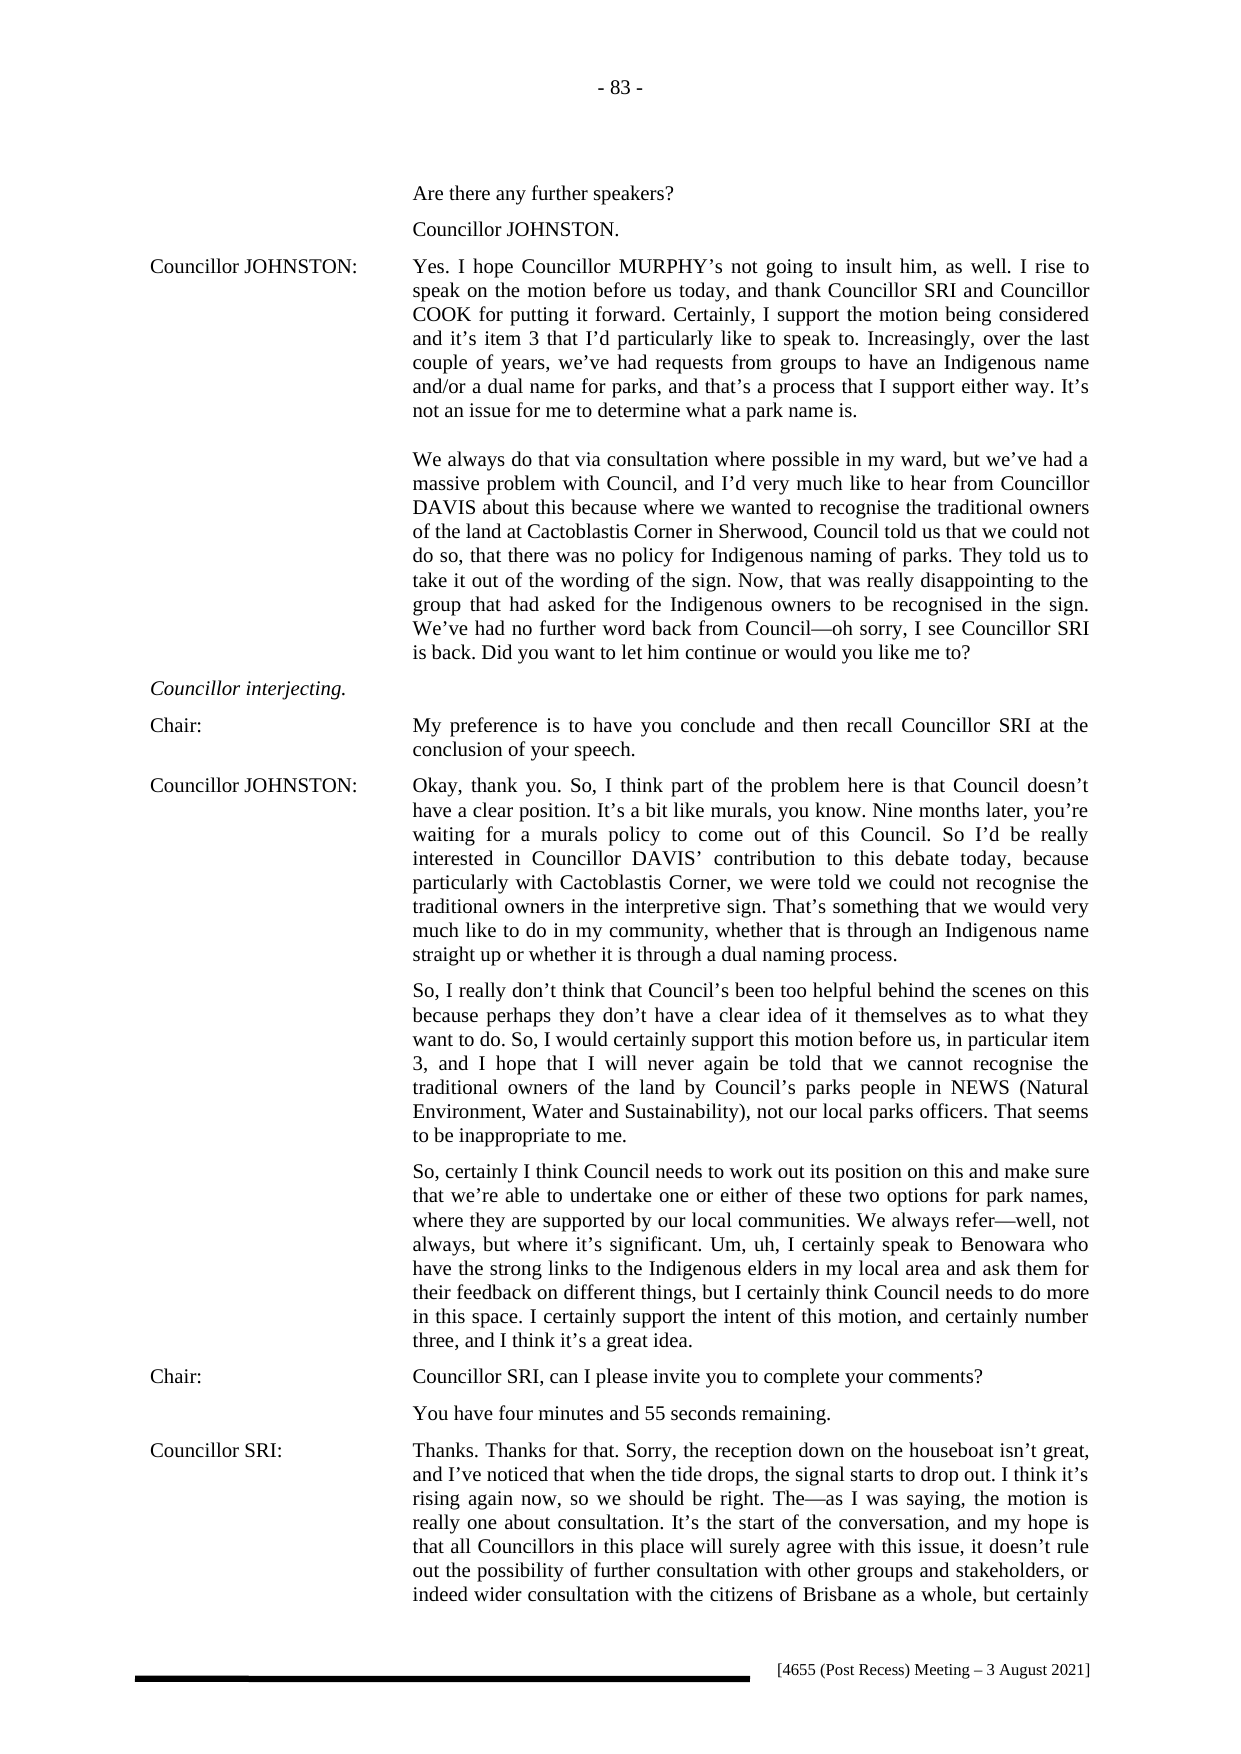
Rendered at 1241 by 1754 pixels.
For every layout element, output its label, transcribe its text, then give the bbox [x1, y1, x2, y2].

text Are there any further speakers? [412, 181, 1090, 205]
text We always do that via consultation where possible in my ward, but we’ve had a massive problem with Council, and I’d very much like to hear from Councillor DAVIS about this because where we wanted to recognise the traditional owners of the land at Cactoblastis Corner in Sherwood, Council told us that we could not do so, that there was no policy for Indigenous naming of parks. They told us to take it out of the wording of the sign. Now, that was really disappointing to the group that had asked for the Indigenous owners to be recognised in the sign. We’ve had no further word back from Council—oh sorry, I see Councillor SRI is back. Did you want to let him continue or would you like me to? [412, 447, 1090, 664]
text Councillor JOHNSTON. [412, 217, 1090, 241]
text Councillor JOHNSTON: Yes. I hope Councillor MURPHY’s not going to insult him, as well. I rise to speak on the motion before us today, and thank Councillor SRI and Councillor COOK for putting it forward. Certainly, I support the motion being considered and it’s item 3 that I’d particularly like to speak to. Increasingly, over the last couple of years, we’ve had requests from groups to have an Indigenous name and/or a dual name for parks, and that’s a process that I support either way. It’s not an issue for me to determine what a park name is. [150, 254, 1090, 422]
text So, certainly I think Council needs to work out its position on this and make sure that we’re able to undertake one or either of these two options for park names, where they are supported by our local communities. We always refer—well, not always, but where it’s significant. Um, uh, I certainly speak to Benowara who have the strong links to the Indigenous elders in my local area and ask them for their feedback on different things, but I certainly think Council needs to do more in this space. I certainly support the intent of this motion, and certainly number three, and I think it’s a great idea. [412, 1159, 1090, 1352]
text Chair: My preference is to have you conclude and then recall Councillor SRI at the conclusion of your speech. [150, 713, 1090, 761]
text Councillor interjecting. [150, 676, 1090, 700]
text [150, 1437, 1090, 1606]
text Chair: Councillor SRI, can I please invite you to complete your comments? [150, 1364, 1090, 1388]
text Councillor JOHNSTON: Okay, thank you. So, I think part of the problem here is that Council doesn’t have a clear position. It’s a bit like murals, you know. Nine months later, you’re waiting for a murals policy to come out of this Council. So I’d be really interested in Councillor DAVIS’ contribution to this debate today, because particularly with Cactoblastis Corner, we were told we could not recognise the traditional owners in the interpretive sign. That’s something that we would very much like to do in my community, whether that is through an Indigenous name straight up or whether it is through a dual naming process. [150, 773, 1090, 966]
text So, I really don’t think that Council’s been too helpful behind the scenes on this because perhaps they don’t have a clear idea of it themselves as to what they want to do. So, I would certainly support this motion before us, in particular item 3, and I hope that I will never again be told that we cannot recognise the traditional owners of the land by Council’s parks people in NEWS (Natural Environment, Water and Sustainability), not our local parks officers. That seems to be inappropriate to me. [412, 978, 1090, 1147]
text You have four minutes and 55 seconds remaining. [412, 1401, 1090, 1425]
